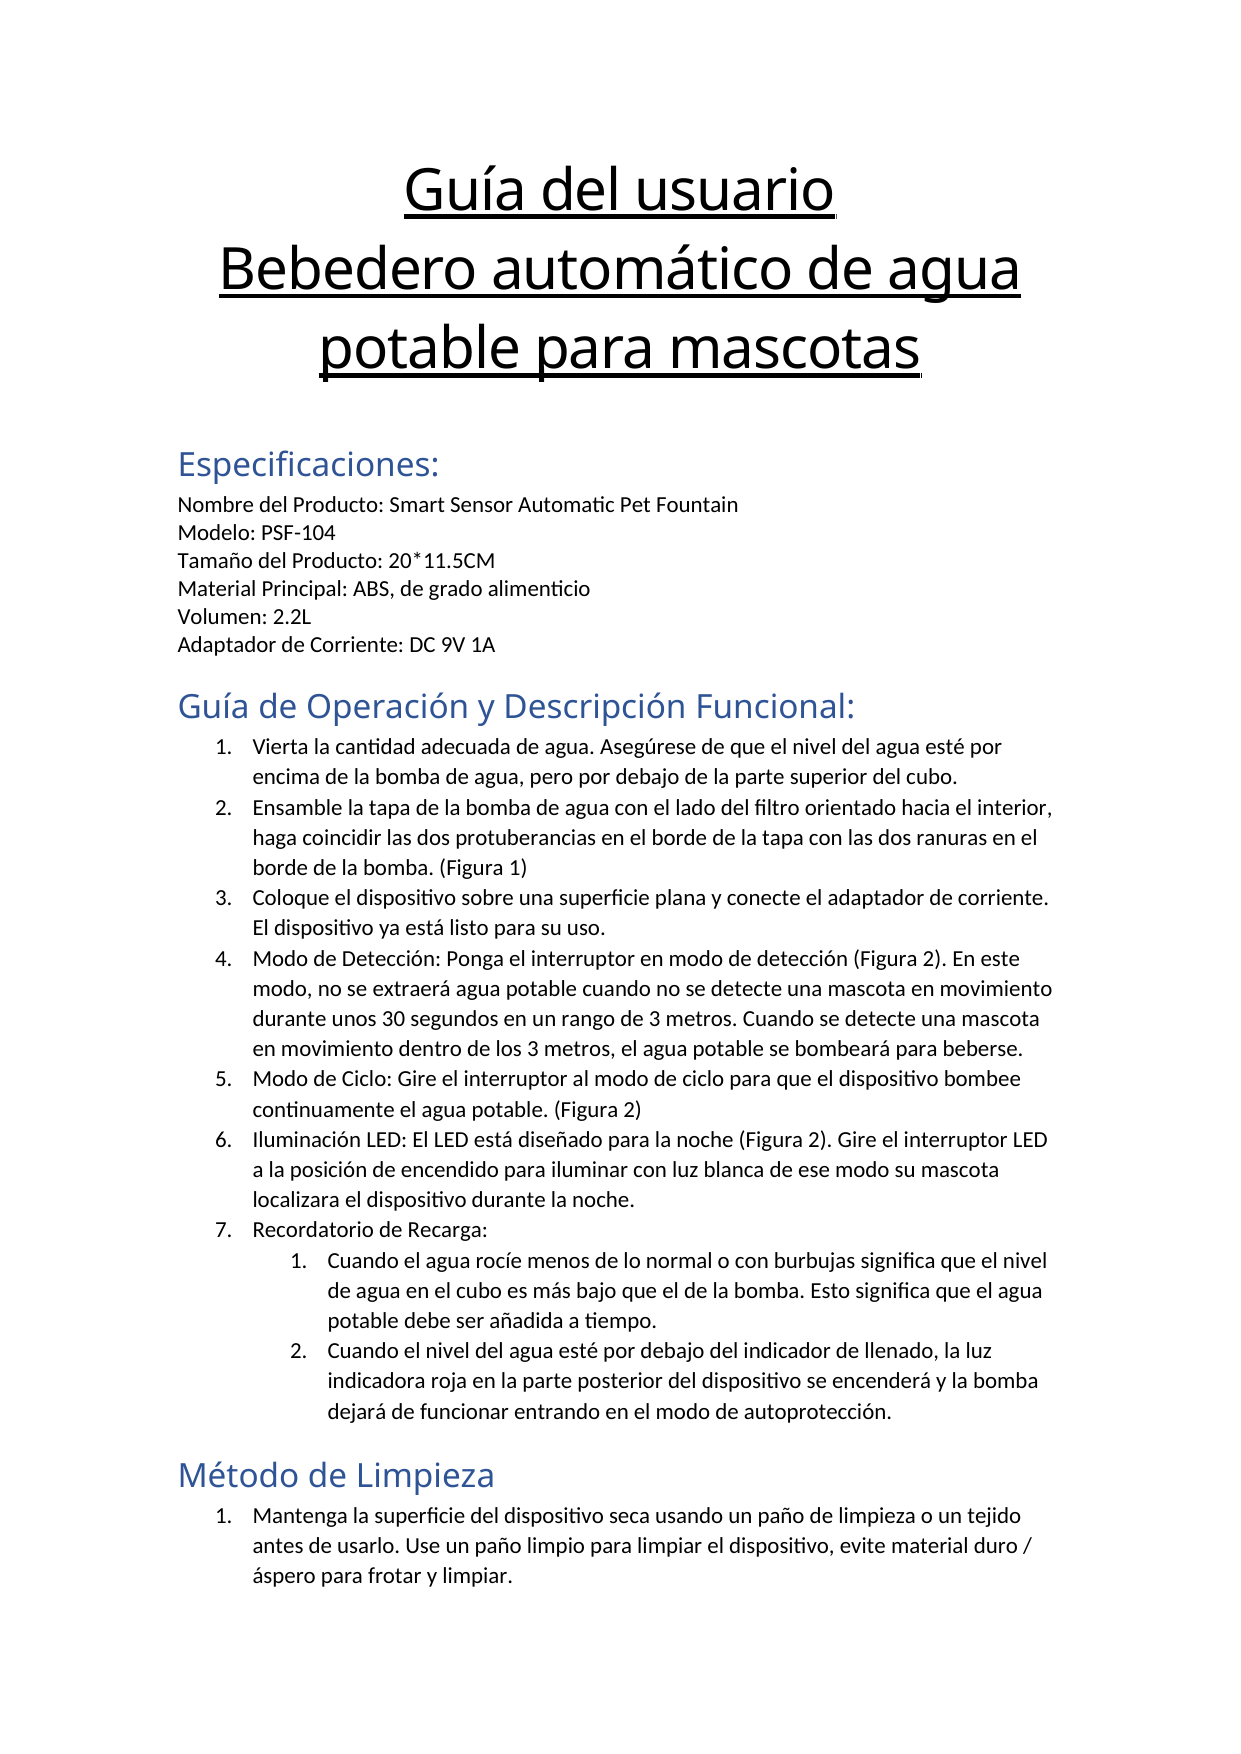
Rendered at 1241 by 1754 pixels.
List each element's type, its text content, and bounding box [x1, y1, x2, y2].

text Tamaño del Producto: 20*11.5CM [177, 546, 1063, 574]
text Nombre del Producto: Smart Sensor Automatic Pet Fountain [177, 490, 1063, 518]
title Bebedero automático de agua potable para mascotas [177, 227, 1063, 386]
text Material Principal: ABS, de grado alimenticio [177, 574, 1063, 602]
text Adaptador de Corriente: DC 9V 1A [177, 630, 1063, 658]
list Mantenga la superficie del dispositivo seca usando un paño de limpieza o un tejido antes de usarlo. Use un paño limpio para limpiar el dispositivo, evite material duro / áspero para frotar y limpiar. [215, 1501, 1063, 1589]
subtitle Método de Limpieza [177, 1452, 1063, 1497]
list Iluminación LED: El LED está diseñado para la noche (Figura 2). Gire el interruptor LED a la posición de encendido para iluminar con luz blanca de ese modo su mascota localizara el dispositivo durante la noche. [215, 1125, 1063, 1213]
subtitle Guía de Operación y Descripción Funcional: [177, 683, 1063, 729]
list Recordatorio de Recarga: [215, 1216, 1063, 1244]
text Volumen: 2.2L [177, 602, 1063, 630]
list Vierta la cantidad adecuada de agua. Asegúrese de que el nivel del agua esté por encima de la bomba de agua, pero por debajo de la parte superior del cubo. [215, 732, 1063, 791]
title Guía del usuario [177, 148, 1063, 227]
list Cuando el agua rocíe menos de lo normal o con burbujas significa que el nivel de agua en el cubo es más bajo que el de la bomba. Esto significa que el agua potable debe ser añadida a tiempo. [290, 1246, 1063, 1334]
list Modo de Detección: Ponga el interruptor en modo de detección (Figura 2). En este modo, no se extraerá agua potable cuando no se detecte una mascota en movimiento durante unos 30 segundos en un rango de 3 metros. Cuando se detecte una mascota en movimiento dentro de los 3 metros, el agua potable se bombeará para beberse. [215, 944, 1063, 1062]
list Cuando el nivel del agua esté por debajo del indicador de llenado, la luz indicadora roja en la parte posterior del dispositivo se encenderá y la bomba dejará de funcionar entrando en el modo de autoprotección. [290, 1336, 1063, 1425]
subtitle Especificaciones: [177, 441, 1063, 487]
list Ensamble la tapa de la bomba de agua con el lado del filtro orientado hacia el interior, haga coincidir las dos protuberancias en el borde de la tapa con las dos ranuras en el borde de la bomba. (Figura 1) [215, 793, 1063, 881]
text Modelo: PSF-104 [177, 518, 1063, 546]
list Coloque el dispositivo sobre una superficie plana y conecte el adaptador de corriente. El dispositivo ya está listo para su uso. [215, 883, 1063, 942]
list Modo de Ciclo: Gire el interruptor al modo de ciclo para que el dispositivo bombee continuamente el agua potable. (Figura 2) [215, 1064, 1063, 1123]
